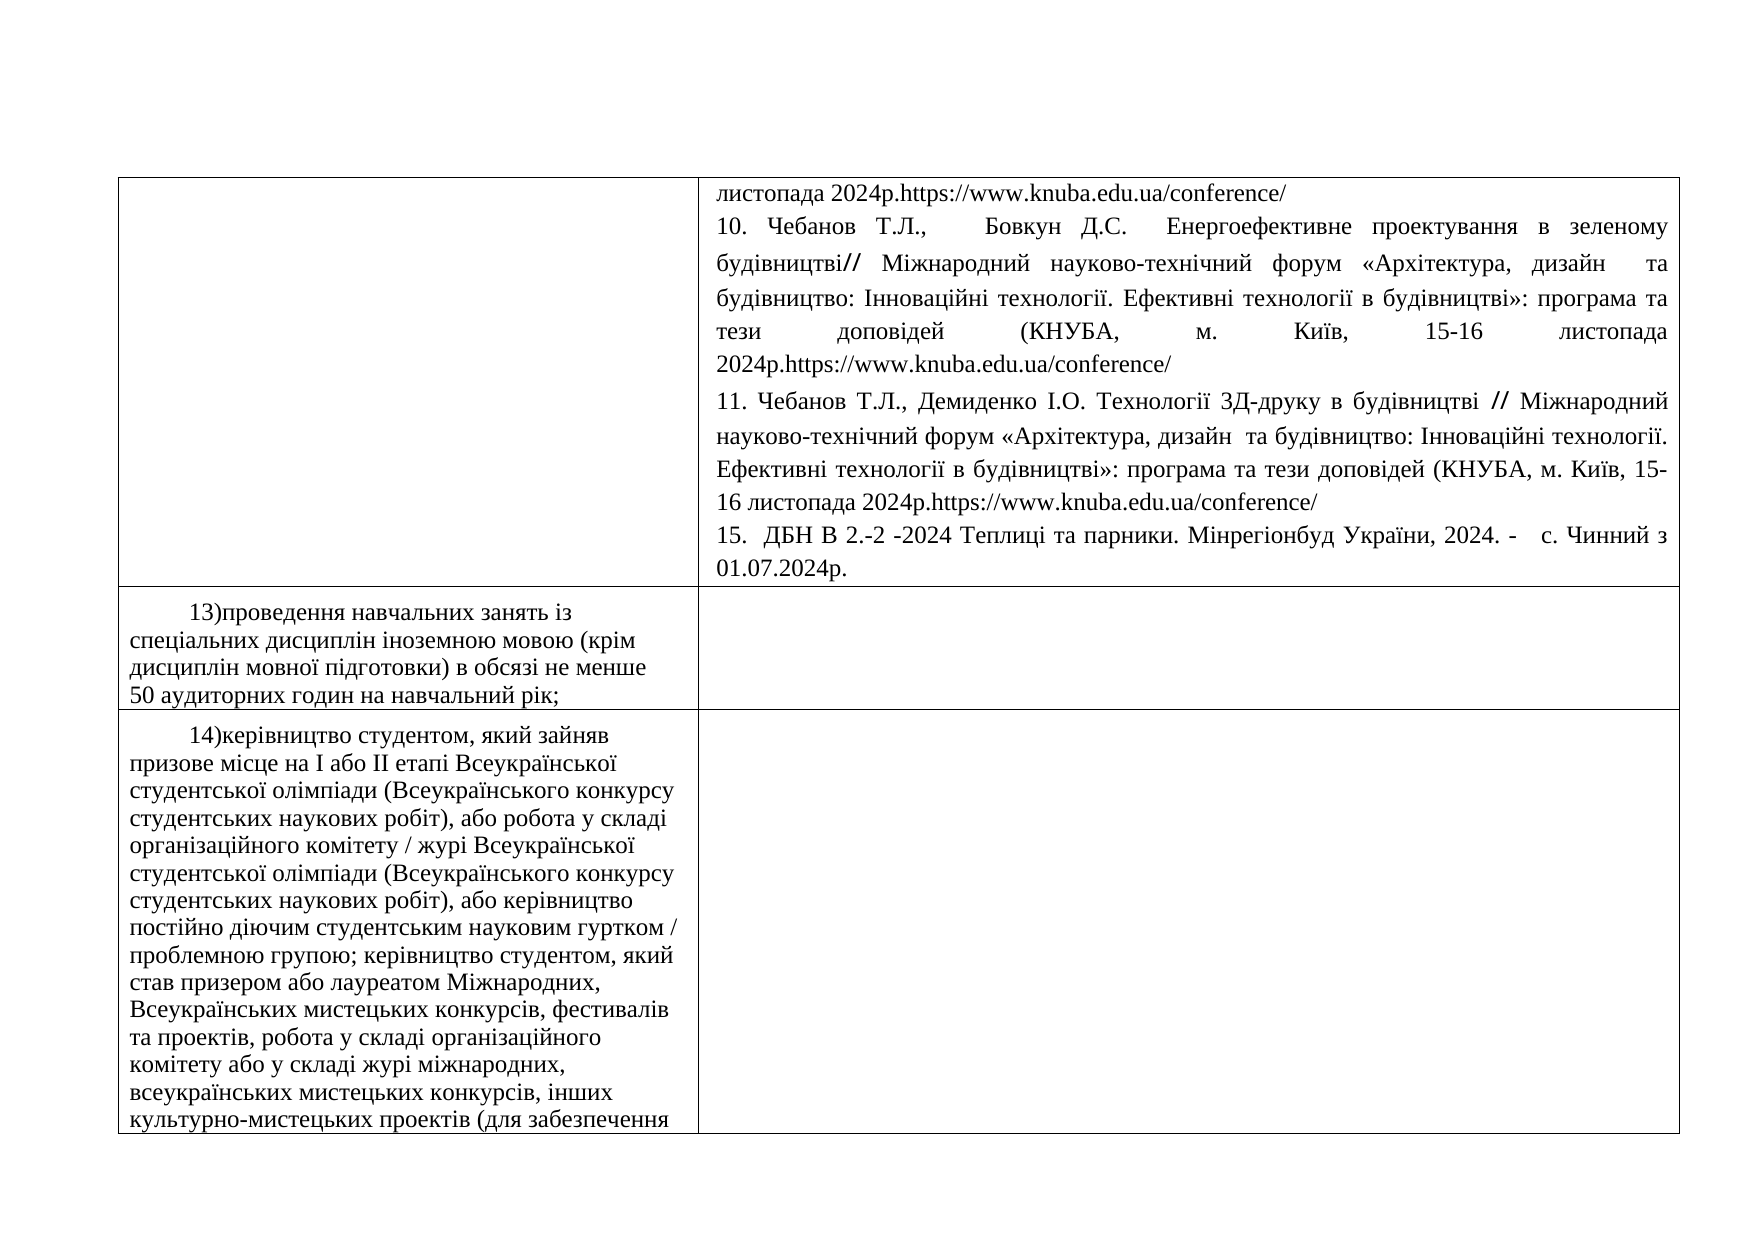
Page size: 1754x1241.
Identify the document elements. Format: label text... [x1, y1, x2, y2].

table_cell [699, 178, 1679, 586]
table_cell [699, 587, 1679, 708]
table_cell 13)проведення навчальних занять із спеціальних дисциплін іноземною мовою (крім дисциплін мовної підготовки) в обсязі не менше 50 аудиторних годин на навчальний рік; [119, 587, 698, 708]
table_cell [119, 710, 698, 1133]
table_cell [699, 710, 1679, 1133]
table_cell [119, 178, 698, 586]
